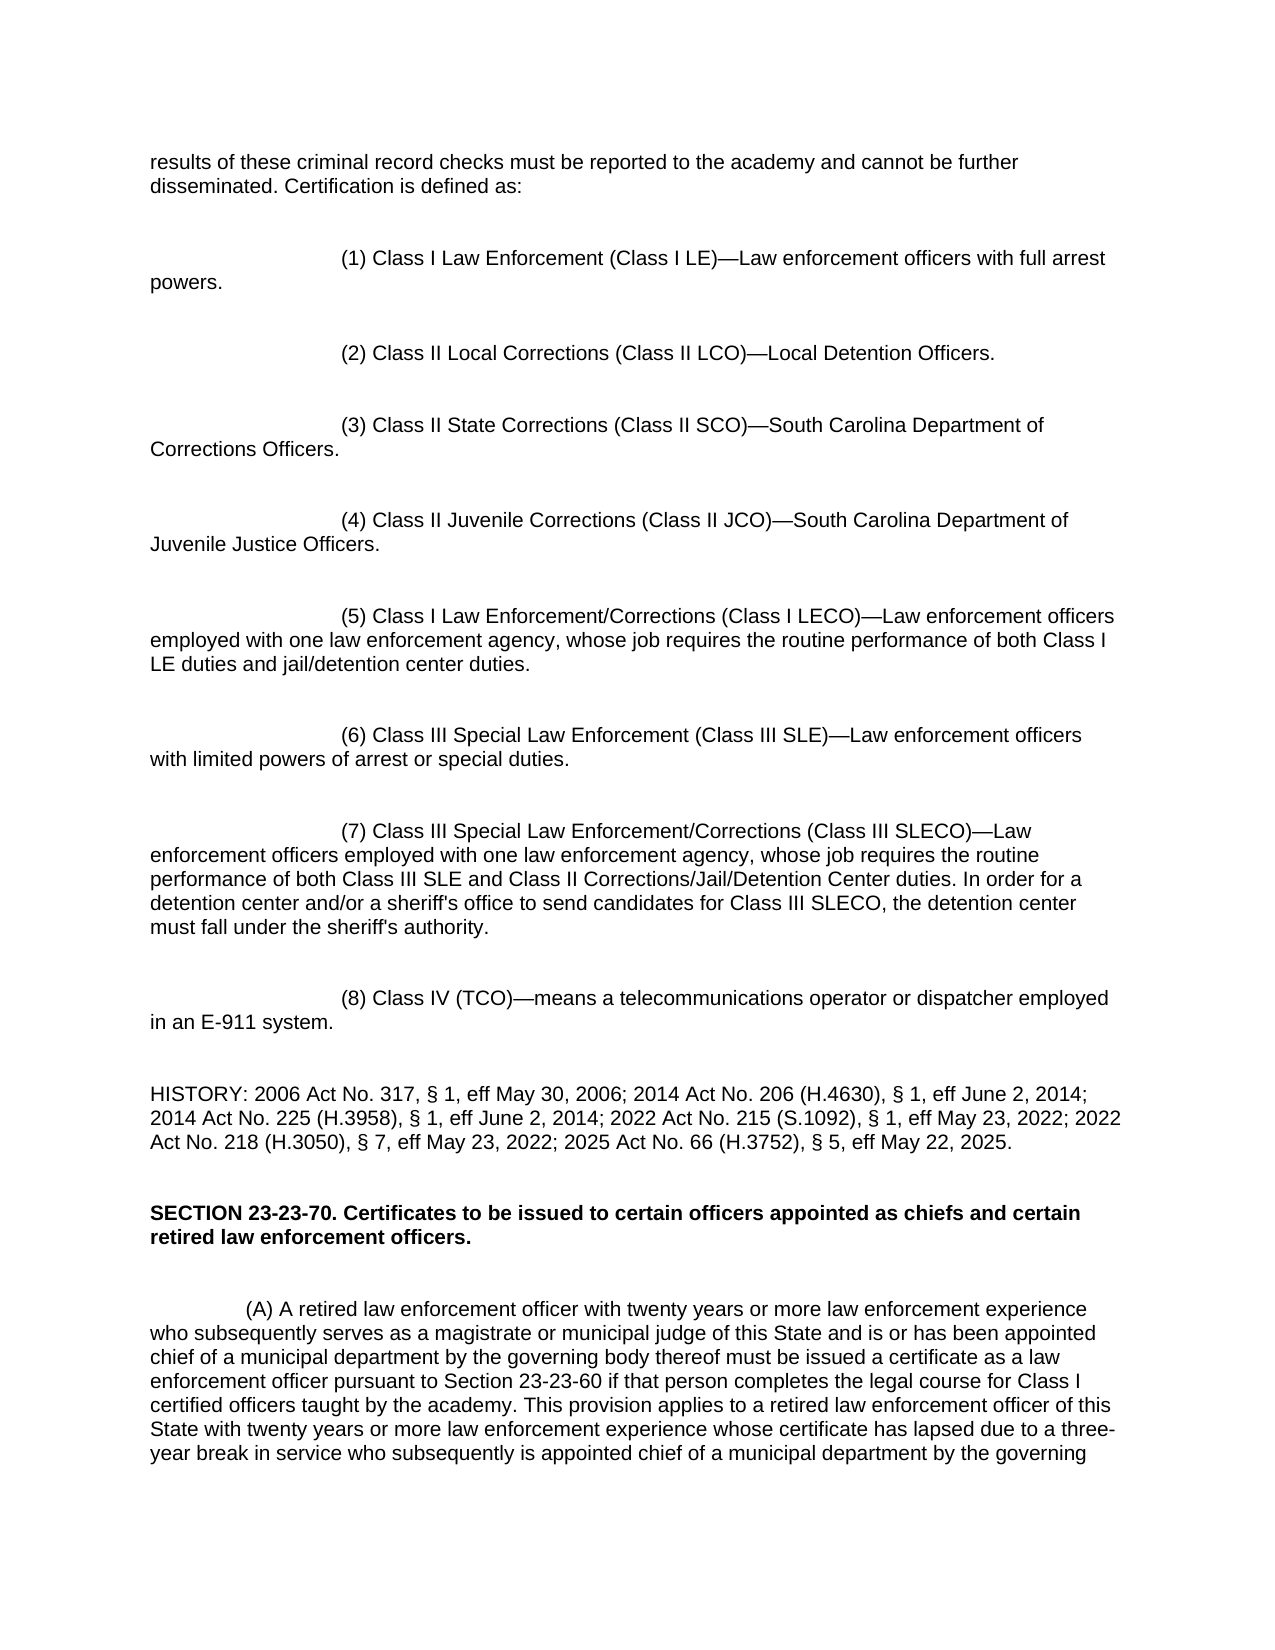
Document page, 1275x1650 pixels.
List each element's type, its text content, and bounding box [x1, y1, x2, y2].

text (7) Class III Special Law Enforcement/Corrections (Class III SLECO)—Law enforcement officers employed with one law enforcement agency, whose job requires the routine performance of both Class III SLE and Class II Corrections/Jail/Detention Center duties. In order for a detention center and/or a sheriff's office to send candidates for Class III SLECO, the detention center must fall under the sheriff's authority. [150, 819, 1125, 962]
text (6) Class III Special Law Enforcement (Class III SLE)—Law enforcement officers with limited powers of arrest or special duties. [150, 723, 1125, 795]
text (8) Class IV (TCO)—means a telecommunications operator or dispatcher employed in an E-911 system. [150, 986, 1125, 1058]
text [150, 150, 1125, 222]
text (4) Class II Juvenile Corrections (Class II JCO)—South Carolina Department of Juvenile Justice Officers. [150, 508, 1125, 580]
text (2) Class II Local Corrections (Class II LCO)—Local Detention Officers. [150, 341, 1125, 389]
text (3) Class II State Corrections (Class II SCO)—South Carolina Department of Corrections Officers. [150, 413, 1125, 484]
text (5) Class I Law Enforcement/Corrections (Class I LECO)—Law enforcement officers employed with one law enforcement agency, whose job requires the routine performance of both Class I LE duties and jail/detention center duties. [150, 604, 1125, 699]
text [150, 1297, 1125, 1464]
text HISTORY: 2006 Act No. 317, § 1, eff May 30, 2006; 2014 Act No. 206 (H.4630), § 1, eff June 2, 2014; 2014 Act No. 225 (H.3958), § 1, eff June 2, 2014; 2022 Act No. 215 (S.1092), § 1, eff May 23, 2022; 2022 Act No. 218 (H.3050), § 7, eff May 23, 2022; 2025 Act No. 66 (H.3752), § 5, eff May 22, 2025. [150, 1082, 1125, 1177]
text (1) Class I Law Enforcement (Class I LE)—Law enforcement officers with full arrest powers. [150, 246, 1125, 317]
text SECTION 23-23-70. Certificates to be issued to certain officers appointed as chiefs and certain retired law enforcement officers. [150, 1201, 1125, 1273]
